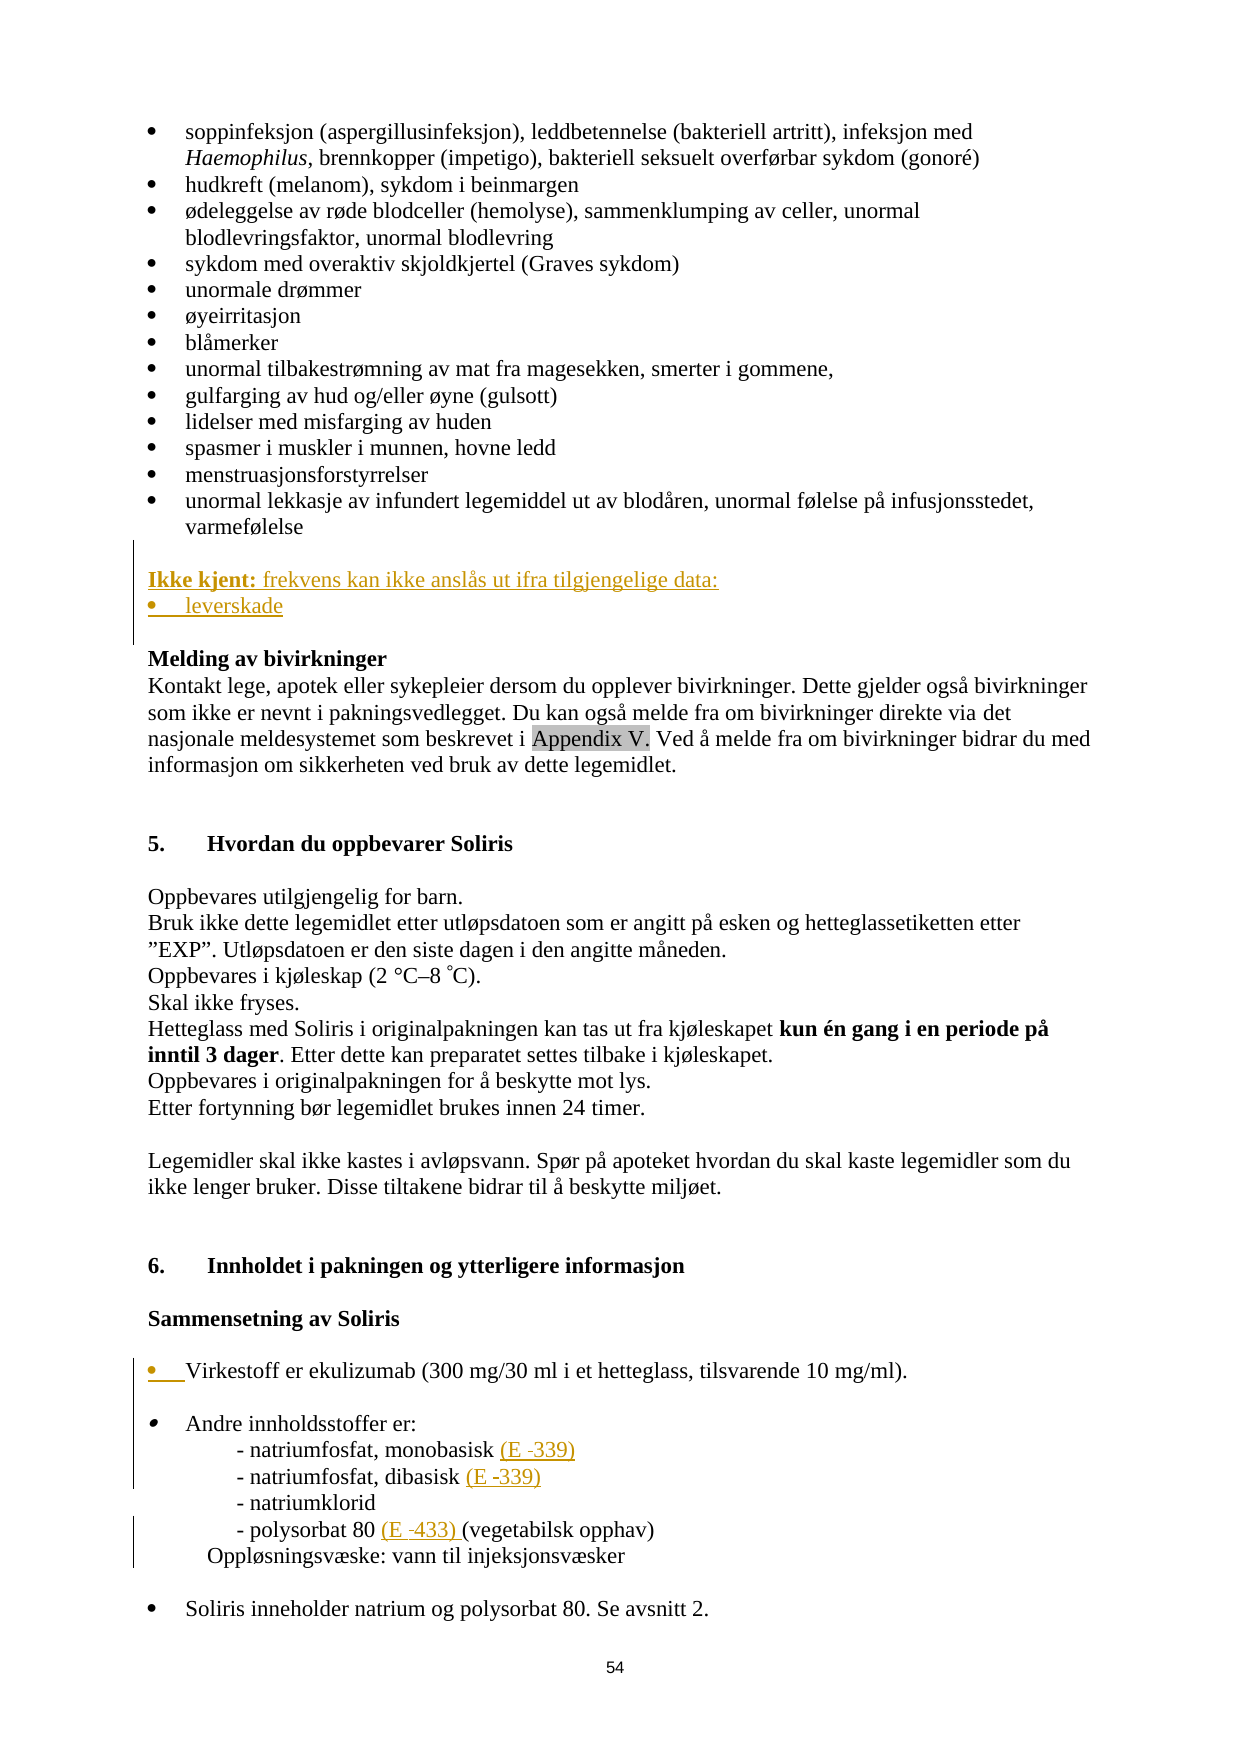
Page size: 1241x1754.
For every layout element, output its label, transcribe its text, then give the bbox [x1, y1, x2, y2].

text Oppbevares i originalpakningen for å beskytte mot lys. [148, 1068, 1092, 1094]
list blåmerker [148, 329, 1092, 355]
list soppinfeksjon (aspergillusinfeksjon), leddbetennelse (bakteriell artritt), infeksjon med Haemophilus, brennkopper (impetigo), bakteriell seksuelt overførbar sykdom (gonoré) [148, 118, 1092, 171]
list spasmer i muskler i munnen, hovne ledd [148, 434, 1092, 461]
text 6. Innholdet i pakningen og ytterligere informasjon [148, 1252, 1092, 1278]
list gulfarging av hud og/eller øyne (gulsott) [148, 382, 1092, 408]
text Skal ikke fryses. [148, 988, 1092, 1015]
list Soliris inneholder natrium og polysorbat 80. Se avsnitt 2. [148, 1595, 1092, 1621]
text - natriumklorid [236, 1489, 1092, 1516]
list unormal tilbakestrømning av mat fra magesekken, smerter i gommene, [148, 355, 1092, 382]
list sykdom med overaktiv skjoldkjertel (Graves sykdom) [148, 250, 1092, 276]
list Virkestoff er ekulizumab (300 mg/30 ml i et hetteglass, tilsvarende 10 mg/ml). [148, 1357, 1092, 1384]
list Andre innholdsstoffer er: [148, 1410, 1092, 1437]
text Kontakt lege, apotek eller sykepleier dersom du opplever bivirkninger. Dette gjelder også bivirkninger som ikke er nevnt i pakningsvedlegget. Du kan også melde fra om bivirkninger direkte via det nasjonale meldesystemet som beskrevet i Appendix V. Ved å melde fra om bivirkninger bidrar du med informasjon om sikkerheten ved bruk av dette legemidlet. [148, 672, 1093, 778]
text - polysorbat 80 (vegetabilsk opphav) [236, 1516, 1092, 1542]
list hudkreft (melanom), sykdom i beinmargen [148, 171, 1092, 197]
text - natriumfosfat, monobasisk [236, 1437, 1092, 1463]
text Oppbevares utilgjengelig for barn. [148, 883, 1092, 909]
list unormale drømmer [148, 276, 1092, 303]
list Melding av bivirkninger [148, 645, 1092, 672]
text Etter fortynning bør legemidlet brukes innen 24 timer. [148, 1094, 1092, 1120]
text Bruk ikke dette legemidlet etter utløpsdatoen som er angitt på esken og hetteglassetiketten etter ”EXP”. Utløpsdatoen er den siste dagen i den angitte måneden. [148, 909, 1092, 962]
text 5. Hvordan du oppbevarer Soliris [148, 830, 1092, 857]
list lidelser med misfarging av huden [148, 408, 1092, 434]
list unormal lekkasje av infundert legemiddel ut av blodåren, unormal følelse på infusjonsstedet, varmefølelse [148, 487, 1092, 540]
text Hetteglass med Soliris i originalpakningen kan tas ut fra kjøleskapet kun én gang i en periode på inntil 3 dager. Etter dette kan preparatet settes tilbake i kjøleskapet. [148, 1015, 1092, 1068]
text Legemidler skal ikke kastes i avløpsvann. Spør på apoteket hvordan du skal kaste legemidler som du ikke lenger bruker. Disse tiltakene bidrar til å beskytte miljøet. [148, 1147, 1092, 1199]
text Sammensetning av Soliris [148, 1305, 1092, 1331]
text Oppbevares i kjøleskap (2 °C–8 C). [148, 962, 1092, 988]
list øyeirritasjon [148, 303, 1092, 329]
text - natriumfosfat, dibasisk [236, 1463, 1092, 1489]
text Oppløsningsvæske: vann til injeksjonsvæsker [207, 1542, 1092, 1568]
list ødeleggelse av røde blodceller (hemolyse), sammenklumping av celler, unormal blodlevringsfaktor, unormal blodlevring [148, 197, 1092, 250]
list menstruasjonsforstyrrelser [148, 461, 1092, 487]
